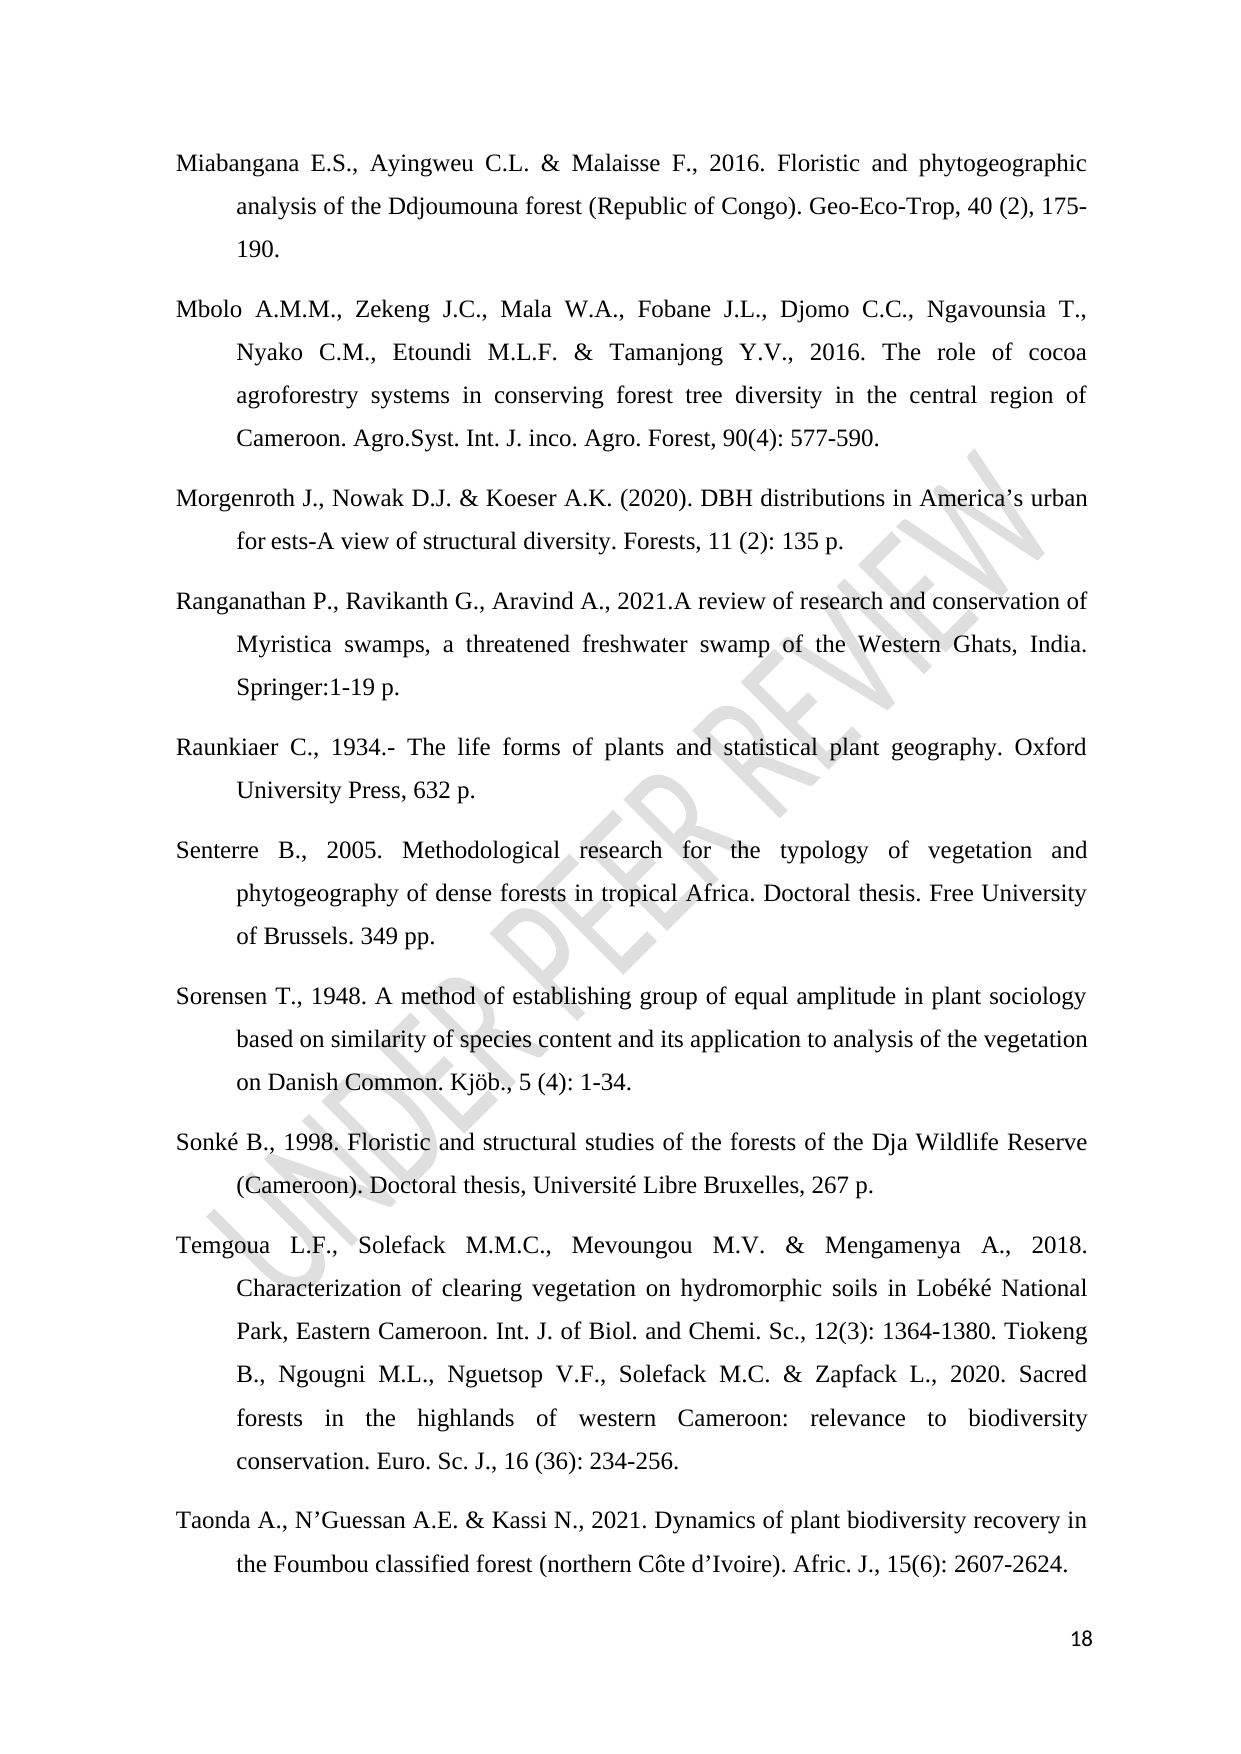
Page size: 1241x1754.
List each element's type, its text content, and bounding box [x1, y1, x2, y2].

text Mbolo A.M.M., Zekeng J.C., Mala W.A., Fobane J.L., Djomo C.C., Ngavounsia T., Nyako C.M., Etoundi M.L.F. & Tamanjong Y.V., 2016. The role of cocoa agroforestry systems in conserving forest tree diversity in the central region of Cameroon. Agro.Syst. Int. J. inco. Agro. Forest, 90(4): 577-590. [176, 294, 1088, 452]
text Sonké B., 1998. Floristic and structural studies of the forests of the Dja Wildlife Reserve (Cameroon). Doctoral thesis, Université Libre Bruxelles, 267 p. [176, 1127, 1088, 1199]
text Temgoua L.F., Solefack M.M.C., Mevoungou M.V. & Mengamenya A., 2018. Characterization of clearing vegetation on hydromorphic soils in Lobéké National Park, Eastern Cameroon. Int. J. of Biol. and Chemi. Sc., 12(3): 1364-1380. Tiokeng B., Ngougni M.L., Nguetsop V.F., Solefack M.C. & Zapfack L., 2020. Sacred forests in the highlands of western Cameroon: relevance to biodiversity conservation. Euro. Sc. J., 16 (36): 234-256. [176, 1230, 1088, 1474]
text Senterre B., 2005. Methodological research for the typology of vegetation and phytogeography of dense forests in tropical Africa. Doctoral thesis. Free University of Brussels. 349 pp. [176, 835, 1088, 950]
text Sorensen T., 1948. A method of establishing group of equal amplitude in plant sociology based on similarity of species content and its application to analysis of the vegetation on Danish Common. Kjöb., 5 (4): 1-34. [176, 981, 1088, 1096]
text Miabangana E.S., Ayingweu C.L. & Malaisse F., 2016. Floristic and phytogeographic analysis of the Ddjoumouna forest (Republic of Congo). Geo-Eco-Trop, 40 (2), 175-190. [176, 148, 1088, 263]
text Ranganathan P., Ravikanth G., Aravind A., 2021.A review of research and conservation of Myristica swamps, a threatened freshwater swamp of the Western Ghats, India. Springer:1-19 p. [176, 586, 1088, 701]
text Raunkiaer C., 1934.- The life forms of plants and statistical plant geography. Oxford University Press, 632 p. [176, 732, 1088, 804]
text Morgenroth J., Nowak D.J. & Koeser A.K. (2020). DBH distributions in America’s urban for ests-A view of structural diversity. Forests, 11 (2): 135 p. [176, 483, 1088, 555]
text Taonda A., N’Guessan A.E. & Kassi N., 2021. Dynamics of plant biodiversity recovery in the Foumbou classified forest (northern Côte d’Ivoire). Afric. J., 15(6): 2607-2624. [176, 1506, 1088, 1577]
